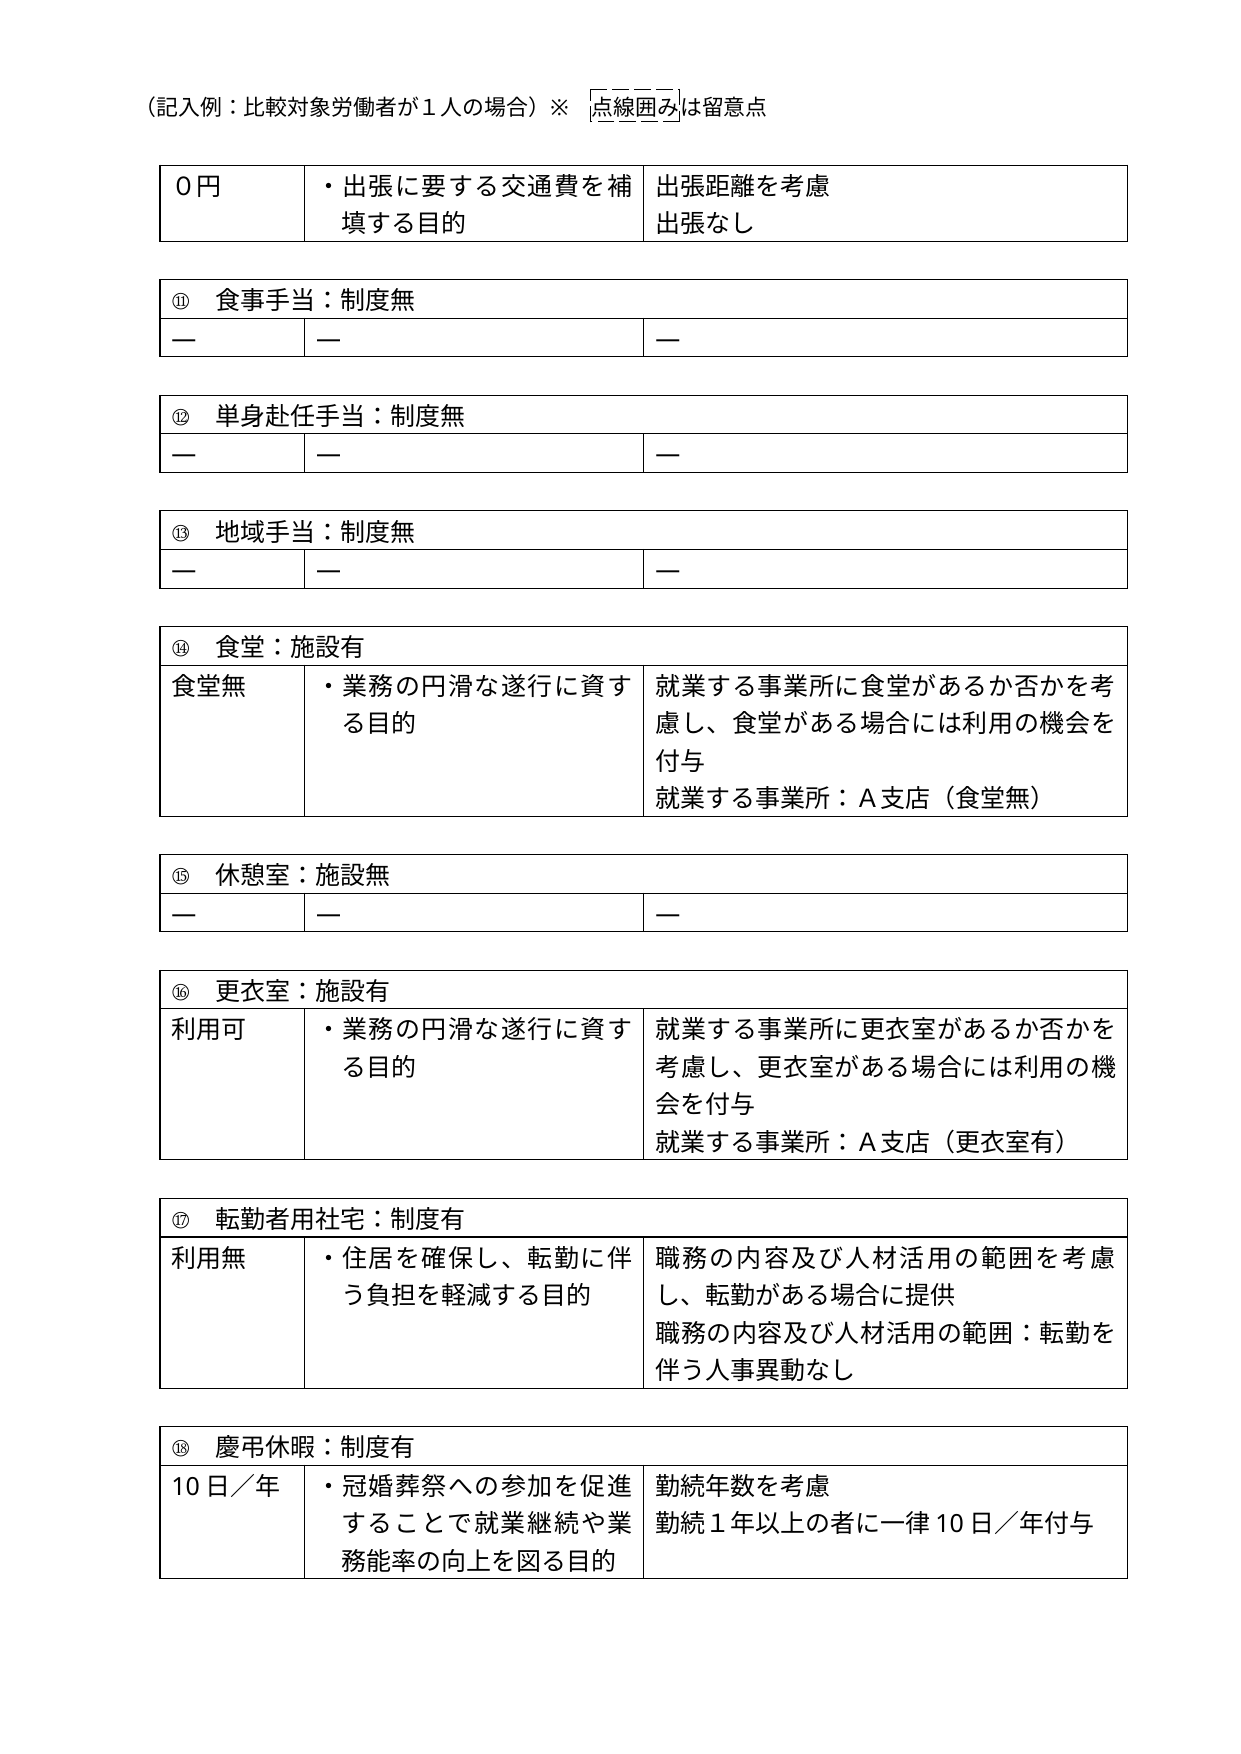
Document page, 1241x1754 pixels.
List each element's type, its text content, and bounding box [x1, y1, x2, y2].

table_cell ― [644, 319, 1127, 356]
table_cell ・住居を確保し、転勤に伴う負担を軽減する目的 [305, 1238, 643, 1387]
table_cell ・業務の円滑な遂行に資する目的 [305, 666, 643, 816]
table_cell 食堂無 [161, 666, 304, 816]
table_header ⑪ 食事手当：制度無 [161, 280, 1127, 318]
table_header ⑬ 地域手当：制度無 [161, 511, 1127, 549]
table_cell ― [305, 319, 643, 356]
table_cell 出張距離を考慮 出張なし [644, 166, 1127, 241]
table_cell ― [161, 434, 304, 472]
table_cell 利用無 [161, 1238, 304, 1387]
table_cell ― [644, 550, 1127, 587]
table_cell ・冠婚葬祭への参加を促進することで就業継続や業務能率の向上を図る目的 [305, 1466, 643, 1578]
table_header ⑫ 単身赴任手当：制度無 [161, 396, 1127, 433]
table_cell 職務の内容及び人材活用の範囲を考慮し、転勤がある場合に提供 職務の内容及び人材活用の範囲：転勤を伴う人事異動なし [644, 1238, 1127, 1387]
table_header ⑮ 休憩室：施設無 [161, 855, 1127, 893]
table_header ⑯ 更衣室：施設有 [161, 971, 1127, 1008]
table_cell ・出張に要する交通費を補填する目的 [305, 166, 643, 241]
table_cell ― [305, 550, 643, 587]
table_cell ― [644, 434, 1127, 472]
table_header ⑰ 転勤者用社宅：制度有 [161, 1199, 1127, 1236]
table_cell 10日／年 [161, 1466, 304, 1578]
table_cell ― [305, 434, 643, 472]
table_cell ― [161, 319, 304, 356]
table_cell ― [644, 894, 1127, 931]
table_header ⑱ 慶弔休暇：制度有 [161, 1427, 1127, 1464]
table_cell ・業務の円滑な遂行に資する目的 [305, 1009, 643, 1159]
table_cell ― [161, 550, 304, 587]
table_cell ０円 [161, 166, 304, 241]
table_cell ― [161, 894, 304, 931]
table_header ⑭ 食堂：施設有 [161, 627, 1127, 664]
table_cell 利用可 [161, 1009, 304, 1159]
table_cell ― [305, 894, 643, 931]
table_cell 就業する事業所に食堂があるか否かを考慮し、食堂がある場合には利用の機会を付与 就業する事業所：Ａ支店（食堂無） [644, 666, 1127, 816]
table_cell 勤続年数を考慮 勤続１年以上の者に一律10日／年付与 [644, 1466, 1127, 1578]
table_cell 就業する事業所に更衣室があるか否かを考慮し、更衣室がある場合には利用の機会を付与 就業する事業所：Ａ支店（更衣室有） [644, 1009, 1127, 1159]
